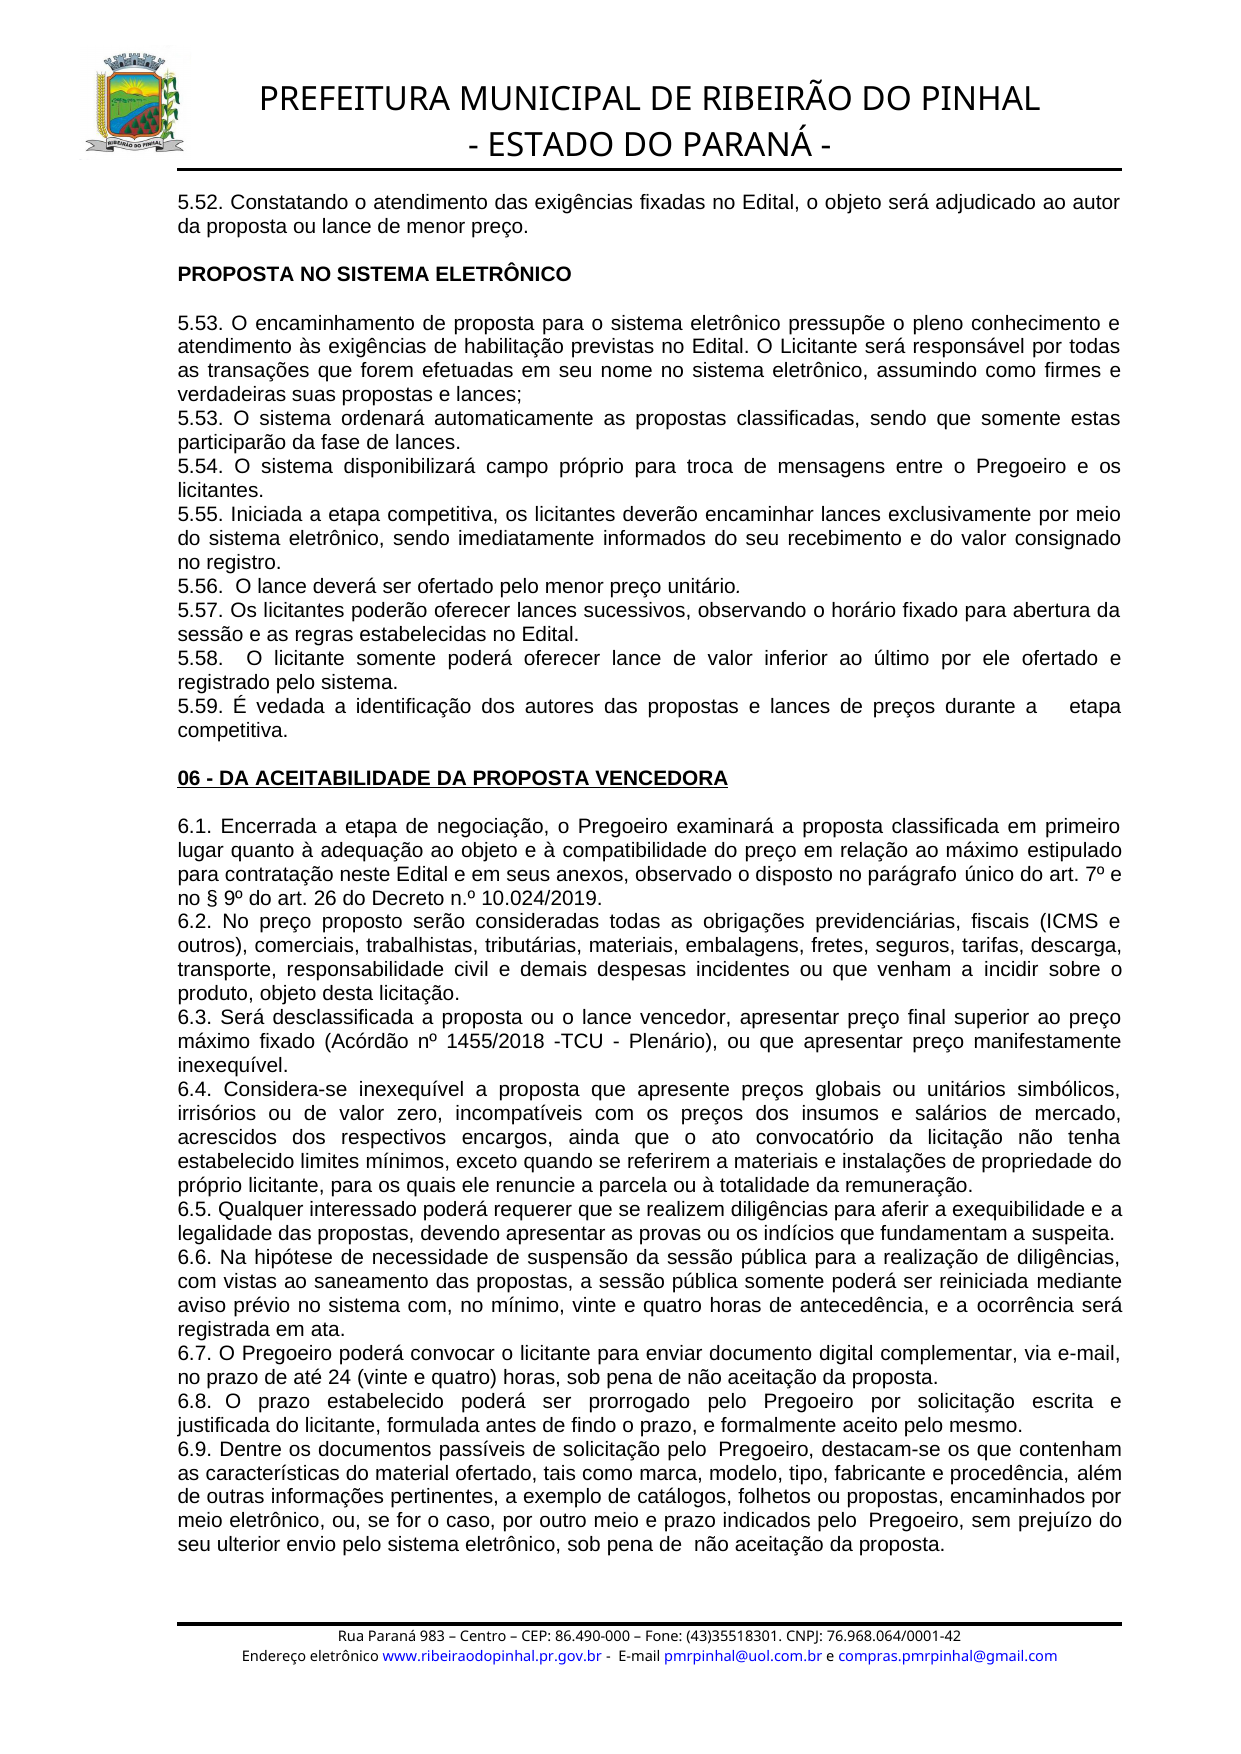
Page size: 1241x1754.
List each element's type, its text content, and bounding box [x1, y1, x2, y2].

picture [79, 45, 192, 160]
text 5.54. O sistema disponibilizará campo próprio para troca de mensagens entre o Pregoeiro e os licitantes. [177, 454, 1122, 502]
text 5.53. O encaminhamento de proposta para o sistema eletrônico pressupõe o pleno conhecimento e atendimento às exigências de habilitação previstas no Edital. O Licitante será responsável por todas as transações que forem efetuadas em seu nome no sistema eletrônico, assumindo como firmes e verdadeiras suas propostas e lances; [177, 310, 1122, 406]
text 6.8. O prazo estabelecido poderá ser prorrogado pelo Pregoeiro por solicitação escrita e justificada do licitante, formulada antes de findo o prazo, e formalmente aceito pelo mesmo. [177, 1388, 1122, 1436]
text 6.1. Encerrada a etapa de negociação, o Pregoeiro examinará a proposta classificada em primeiro lugar quanto à adequação ao objeto e à compatibilidade do preço em relação ao máximo estipulado para contratação neste Edital e em seus anexos, observado o disposto no parágrafo único do art. 7º e no § 9º do art. 26 do Decreto n.º 10.024/2019. [177, 813, 1122, 909]
text 5.59. É vedada a identificação dos autores das propostas e lances de preços durante a etapa competitiva. [177, 694, 1122, 742]
text 5.58. O licitante somente poderá oferecer lance de valor inferior ao último por ele ofertado e registrado pelo sistema. [177, 646, 1122, 694]
text 5.52. Constatando o atendimento das exigências fixadas no Edital, o objeto será adjudicado ao autor da proposta ou lance de menor preço. [177, 190, 1122, 238]
text 6.9. Dentre os documentos passíveis de solicitação pelo Pregoeiro, destacam-se os que contenham as características do material ofertado, tais como marca, modelo, tipo, fabricante e procedência, além de outras informações pertinentes, a exemplo de catálogos, folhetos ou propostas, encaminhados por meio eletrônico, ou, se for o caso, por outro meio e prazo indicados pelo Pregoeiro, sem prejuízo do seu ulterior envio pelo sistema eletrônico, sob pena de não aceitação da proposta. [177, 1436, 1122, 1556]
text 6.5. Qualquer interessado poderá requerer que se realizem diligências para aferir a exequibilidade e a legalidade das propostas, devendo apresentar as provas ou os indícios que fundamentam a suspeita. [177, 1197, 1122, 1245]
text 6.6. Na hipótese de necessidade de suspensão da sessão pública para a realização de diligências, com vistas ao saneamento das propostas, a sessão pública somente poderá ser reiniciada mediante aviso prévio no sistema com, no mínimo, vinte e quatro horas de antecedência, e a ocorrência será registrada em ata. [177, 1245, 1122, 1341]
text PROPOSTA NO SISTEMA ELETRÔNICO [177, 262, 1122, 286]
text 5.57. Os licitantes poderão oferecer lances sucessivos, observando o horário fixado para abertura da sessão e as regras estabelecidas no Edital. [177, 598, 1122, 646]
text 06 - DA ACEITABILIDADE DA PROPOSTA VENCEDORA [177, 766, 1122, 789]
text 6.4. Considera-se inexequível a proposta que apresente preços globais ou unitários simbólicos, irrisórios ou de valor zero, incompatíveis com os preços dos insumos e salários de mercado, acrescidos dos respectivos encargos, ainda que o ato convocatório da licitação não tenha estabelecido limites mínimos, exceto quando se referirem a materiais e instalações de propriedade do próprio licitante, para os quais ele renuncie a parcela ou à totalidade da remuneração. [177, 1077, 1122, 1197]
text 6.7. O Pregoeiro poderá convocar o licitante para enviar documento digital complementar, via e-mail, no prazo de até 24 (vinte e quatro) horas, sob pena de não aceitação da proposta. [177, 1341, 1122, 1388]
text 5.55. Iniciada a etapa competitiva, os licitantes deverão encaminhar lances exclusivamente por meio do sistema eletrônico, sendo imediatamente informados do seu recebimento e do valor consignado no registro. [177, 502, 1122, 574]
text 5.53. O sistema ordenará automaticamente as propostas classificadas, sendo que somente estas participarão da fase de lances. [177, 406, 1122, 454]
text 6.3. Será desclassificada a proposta ou o lance vencedor, apresentar preço final superior ao preço máximo fixado (Acórdão nº 1455/2018 -TCU - Plenário), ou que apresentar preço manifestamente inexequível. [177, 1005, 1122, 1077]
text 5.56. O lance deverá ser ofertado pelo menor preço unitário. [177, 574, 1122, 598]
text 6.2. No preço proposto serão consideradas todas as obrigações previdenciárias, fiscais (ICMS e outros), comerciais, trabalhistas, tributárias, materiais, embalagens, fretes, seguros, tarifas, descarga, transporte, responsabilidade civil e demais despesas incidentes ou que venham a incidir sobre o produto, objeto desta licitação. [177, 909, 1122, 1005]
